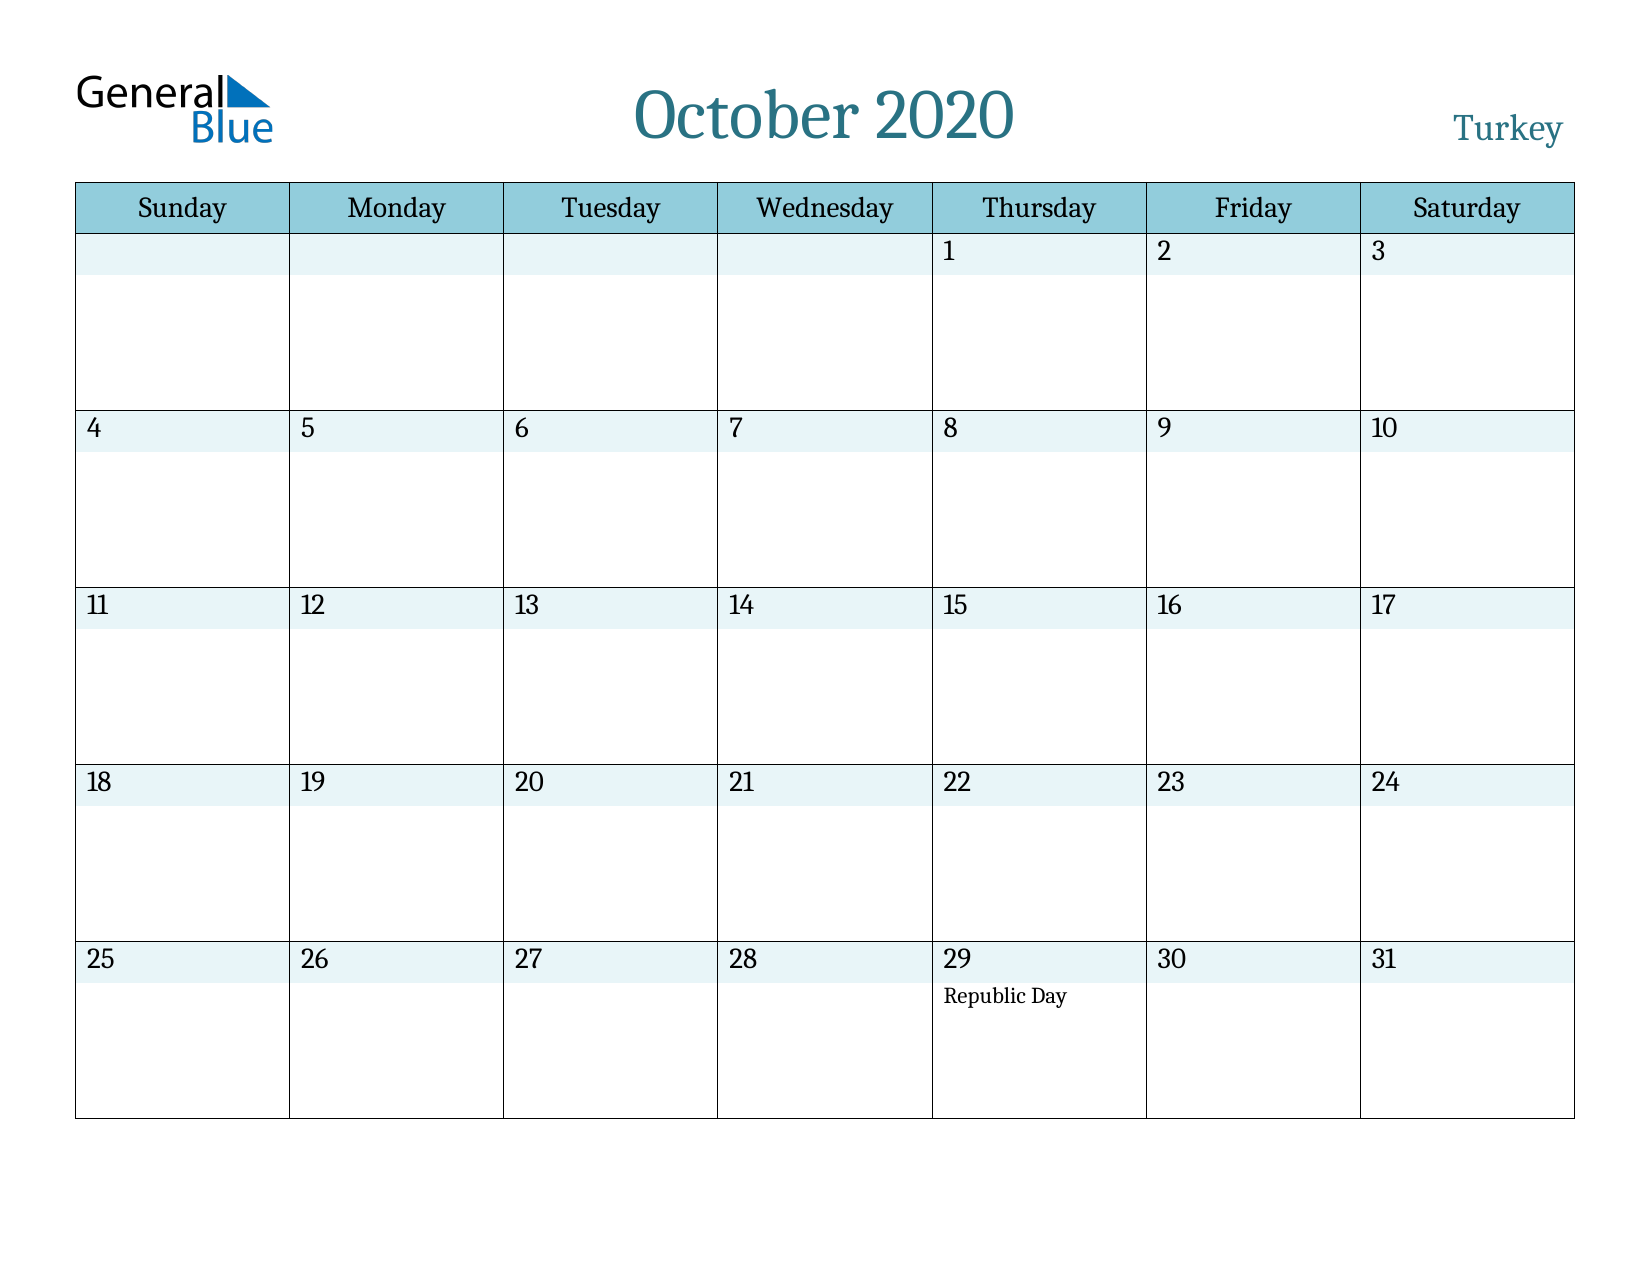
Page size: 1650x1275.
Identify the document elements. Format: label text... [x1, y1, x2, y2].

table_cell [290, 452, 503, 587]
table_cell 1 [933, 234, 1146, 275]
table_cell [76, 452, 289, 587]
table_cell Tuesday [504, 183, 717, 233]
table_cell [1147, 806, 1360, 941]
table_cell Friday [1147, 183, 1360, 233]
table_cell [1147, 452, 1360, 587]
table_cell 5 [290, 411, 503, 452]
picture [77, 75, 273, 143]
table_cell [718, 983, 932, 1118]
table_cell 29 [933, 942, 1146, 983]
table_cell [290, 629, 503, 764]
table_cell [290, 806, 503, 941]
table_cell [718, 452, 932, 587]
table_cell 27 [504, 942, 717, 983]
table_cell 25 [76, 942, 289, 983]
table_cell [1361, 983, 1574, 1118]
table_header October 2020 [504, 75, 1146, 182]
table_cell [504, 806, 717, 941]
table_cell [718, 806, 932, 941]
table_cell [76, 983, 289, 1118]
table_cell [504, 234, 717, 275]
table_cell [504, 275, 717, 410]
table_cell 20 [504, 765, 717, 806]
table_cell [1361, 806, 1574, 941]
table_cell 12 [290, 588, 503, 629]
table_cell [718, 275, 932, 410]
table_cell 9 [1147, 411, 1360, 452]
table_cell Republic Day [933, 983, 1146, 1118]
table_cell [76, 806, 289, 941]
table_cell [933, 452, 1146, 587]
table_cell 28 [718, 942, 932, 983]
table_cell 24 [1361, 765, 1574, 806]
table_cell 11 [76, 588, 289, 629]
table_cell 3 [1361, 234, 1574, 275]
table_cell Saturday [1361, 183, 1574, 233]
table_cell 14 [718, 588, 932, 629]
table_cell Wednesday [718, 183, 932, 233]
table_cell [933, 806, 1146, 941]
table_cell 4 [76, 411, 289, 452]
table_cell [290, 275, 503, 410]
table_cell [718, 234, 932, 275]
table_cell 7 [718, 411, 932, 452]
table_cell 31 [1361, 942, 1574, 983]
table_cell [1147, 629, 1360, 764]
table_cell 22 [933, 765, 1146, 806]
table_cell Sunday [76, 183, 289, 233]
table_cell 6 [504, 411, 717, 452]
table_cell 2 [1147, 234, 1360, 275]
table_cell 16 [1147, 588, 1360, 629]
table_cell [1361, 629, 1574, 764]
table_header Turkey [1146, 75, 1574, 182]
table_cell [1361, 275, 1574, 410]
table_cell [76, 234, 289, 275]
table_cell [76, 275, 289, 410]
table_cell [290, 983, 503, 1118]
table_cell 18 [76, 765, 289, 806]
table_cell 21 [718, 765, 932, 806]
table_cell [718, 629, 932, 764]
table_cell 19 [290, 765, 503, 806]
table_cell Monday [290, 183, 503, 233]
table_cell 8 [933, 411, 1146, 452]
table_cell [504, 452, 717, 587]
table_cell 15 [933, 588, 1146, 629]
table_header [76, 75, 503, 182]
table_cell [1361, 452, 1574, 587]
table_cell [76, 629, 289, 764]
table_cell [290, 234, 503, 275]
table_cell 13 [504, 588, 717, 629]
table_cell 23 [1147, 765, 1360, 806]
table_cell 17 [1361, 588, 1574, 629]
table_cell Thursday [933, 183, 1146, 233]
table_cell [933, 629, 1146, 764]
table_cell [504, 983, 717, 1118]
table_cell [1147, 275, 1360, 410]
table_cell [504, 629, 717, 764]
table_cell 10 [1361, 411, 1574, 452]
table_cell [933, 275, 1146, 410]
table_cell [1147, 983, 1360, 1118]
table_cell 30 [1147, 942, 1360, 983]
table_cell 26 [290, 942, 503, 983]
